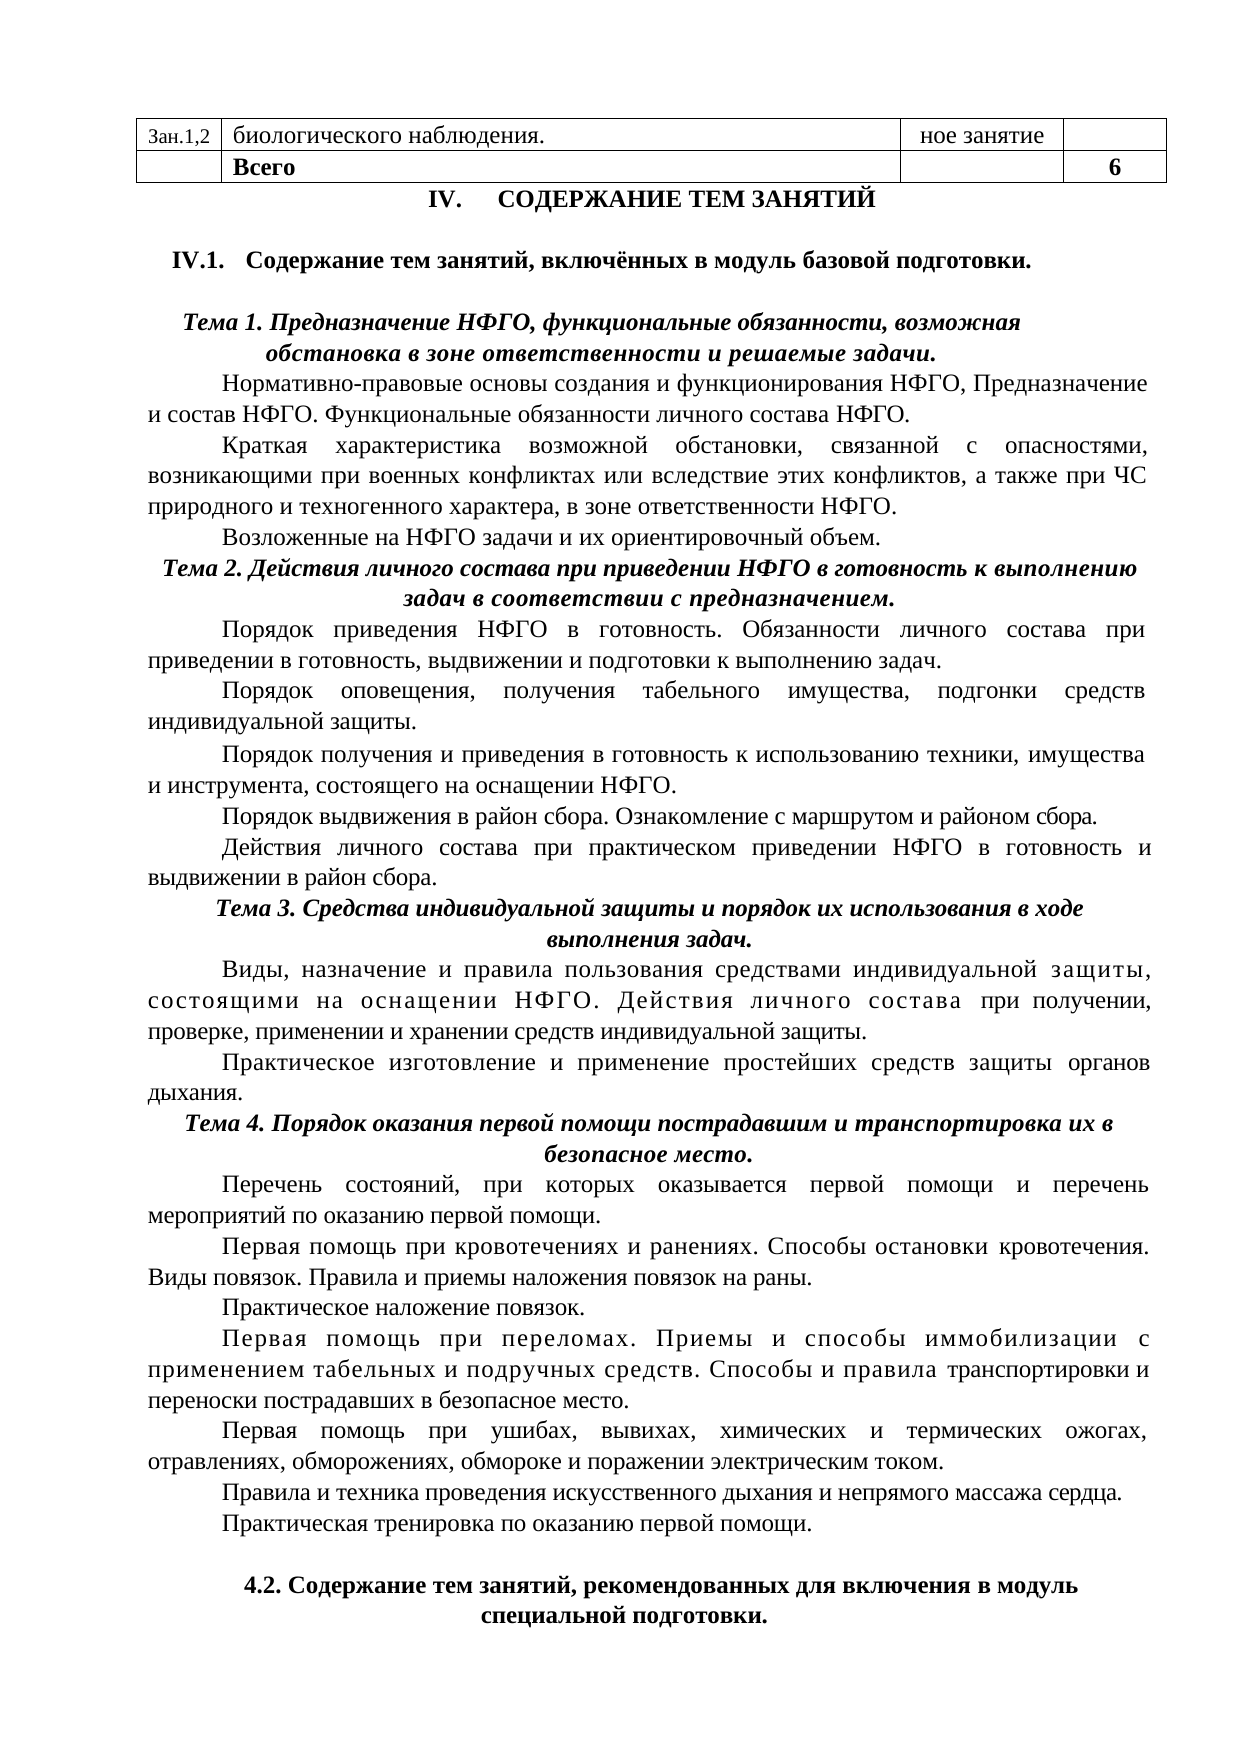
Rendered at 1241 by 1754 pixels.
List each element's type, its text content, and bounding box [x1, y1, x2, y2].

text Возложенные на НФГО задачи и их ориентировочный объем. [148, 521, 1152, 551]
text Нормативно-правовые основы создания и функционирования НФГО, Предназначение и состав НФГО. Функциональные обязанности личного состава НФГО. [148, 367, 1148, 428]
text Первая помощь при кровотечениях и ранениях. Способы остановки кровотечения. Виды повязок. Правила и приемы наложения повязок на раны. [148, 1230, 1149, 1291]
text Порядок получения и приведения в готовность к использованию техники, имущества и инструмента, состоящего на оснащении НФГО. [148, 738, 1145, 799]
text Действия личного состава при практическом приведении НФГО в готовность и выдвижении в район сбора. [148, 830, 1152, 892]
text Правила и техника проведения искусственного дыхания и непрямого массажа сердца. [148, 1476, 1148, 1506]
table_cell 6 [1064, 151, 1166, 182]
text Первая помощь при переломах. Приемы и способы иммобилизации с применением табельных и подручных средств. Способы и правила транспортировки и переноски пострадавших в безопасное место. [148, 1322, 1149, 1414]
text Порядок выдвижения в район сбора. Ознакомление с маршрутом и районом сбора. [148, 799, 1152, 830]
list Тема 1. Предназначение НФГО, функциональные обязанности, возможная обстановка в зоне ответственности и решаемые задачи. [148, 306, 1056, 367]
table_cell [901, 151, 1063, 182]
text Порядок оповещения, получения табельного имущества, подгонки средств индивидуальной защиты. [148, 674, 1146, 736]
table_cell Всего [222, 151, 900, 182]
text Практическое изготовление и применение простейших средств защиты органов дыхания. [148, 1045, 1150, 1107]
text Практическая тренировка по оказанию первой помощи. [148, 1506, 1152, 1537]
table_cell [222, 119, 900, 150]
text Виды, назначение и правила пользования средствами индивидуальной защиты, состоящими на оснащении НФГО. Действия личного состава при получении, проверке, применении и хранении средств индивидуальной защиты. [148, 953, 1152, 1045]
text Тема 3. Средства индивидуальной защиты и порядок их использования в ходе выполнения задач. [148, 892, 1152, 953]
list Содержание тем занятий, включённых в модуль базовой подготовки. [148, 244, 1056, 275]
text Перечень состояний, при которых оказывается первой помощи и перечень мероприятий по оказанию первой помощи. [148, 1168, 1149, 1230]
table_cell Т.33. Зан.1,2 [137, 119, 221, 150]
text Тема 2. Действия личного состава при приведении НФГО в готовность к выполнению задач в соответствии с предназначением. [148, 551, 1152, 613]
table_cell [901, 119, 1063, 150]
table_cell 6 [1064, 119, 1166, 150]
text Тема 4. Порядок оказания первой помощи пострадавшим и транспортировка их в безопасное место. [148, 1107, 1150, 1168]
text Первая помощь при ушибах, вывихах, химических и термических ожогах, отравлениях, обморожениях, обмороке и поражении электрическим током. [148, 1414, 1148, 1476]
list СОДЕРЖАНИЕ ТЕМ ЗАНЯТИЙ [148, 183, 1152, 213]
text 4.2. Содержание тем занятий, рекомендованных для включения в модуль специальной подготовки. [148, 1568, 1101, 1630]
text Практическое наложение повязок. [148, 1291, 1152, 1322]
text Краткая характеристика возможной обстановки, связанной с опасностями, возникающими при военных конфликтах или вследствие этих конфликтов, а также при ЧС природного и техногенного характера, в зоне ответственности НФГО. [148, 428, 1148, 521]
text Порядок приведения НФГО в готовность. Обязанности личного состава при приведении в готовность, выдвижении и подготовки к выполнению задач. [148, 613, 1146, 674]
table_cell [137, 151, 221, 182]
